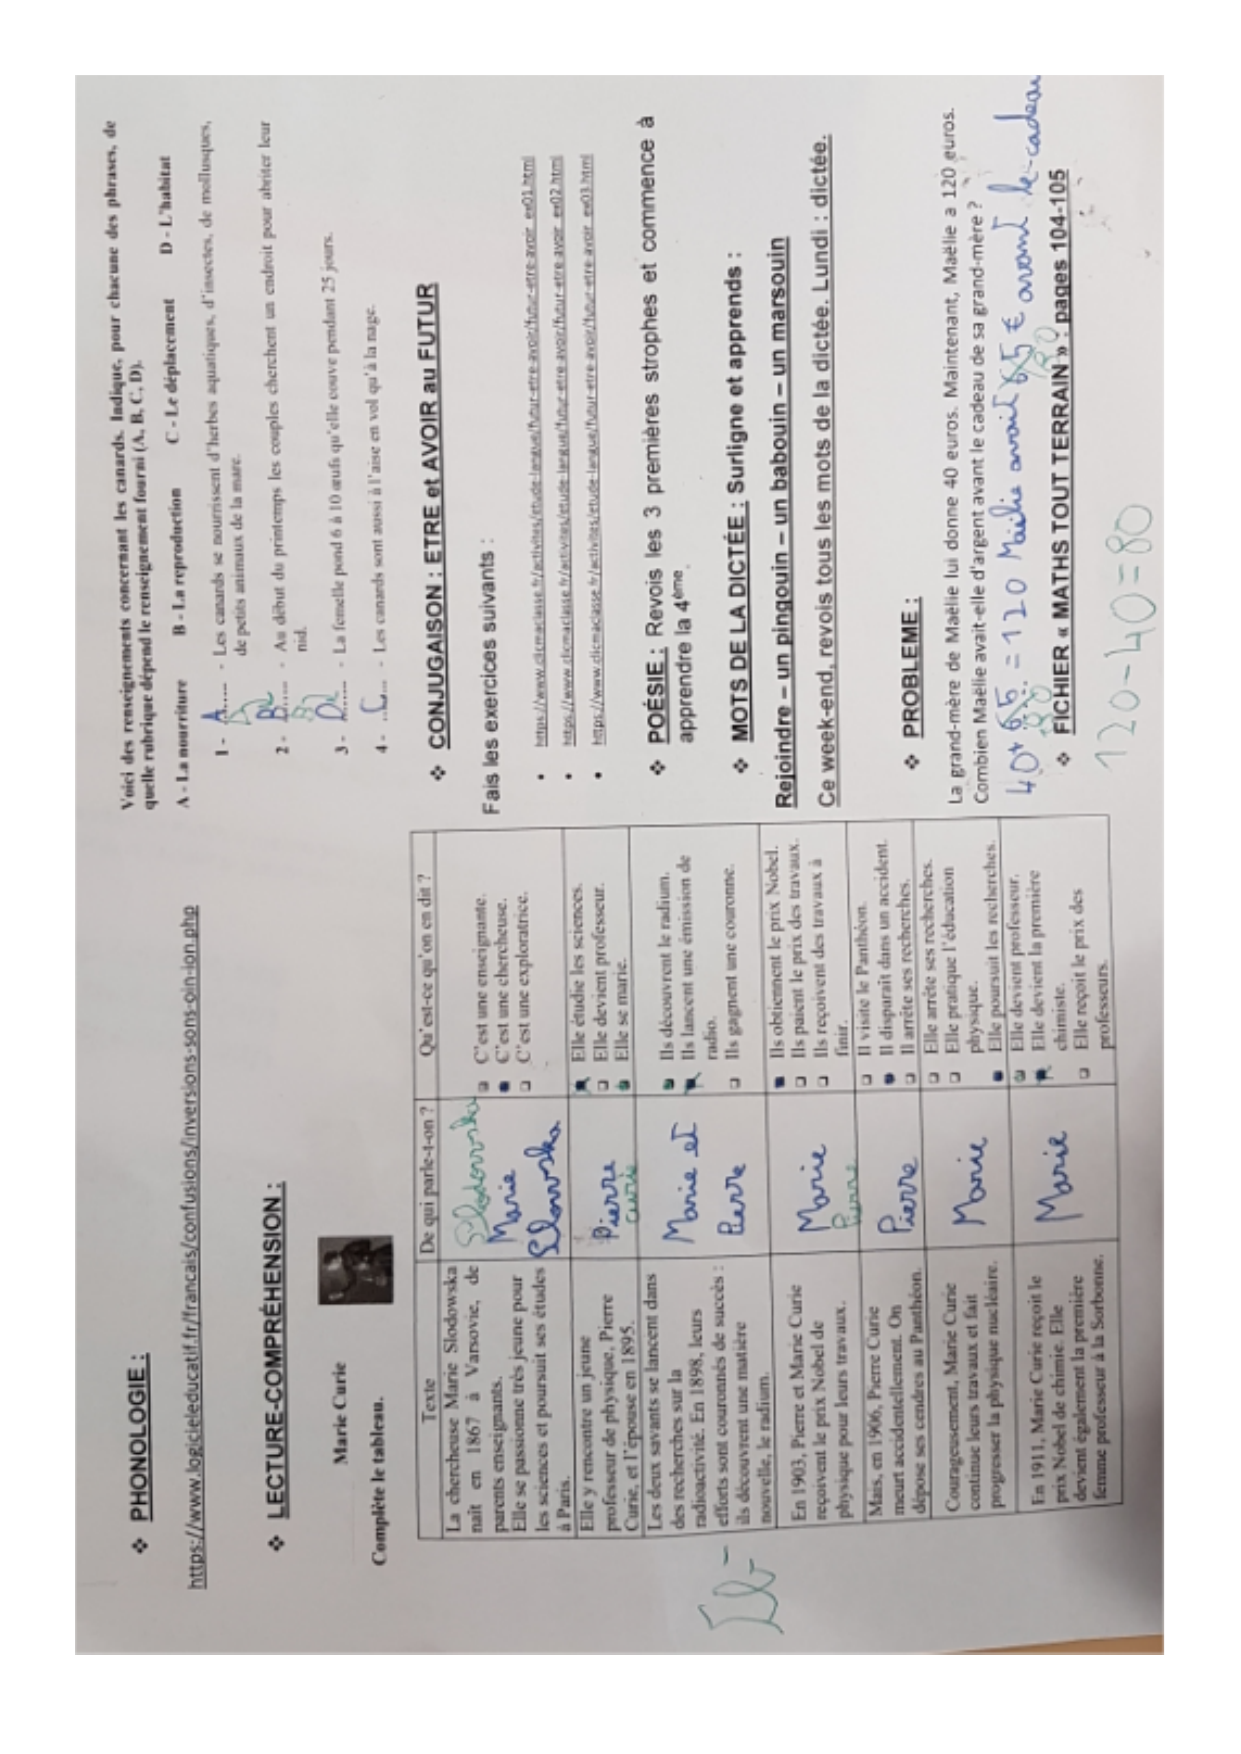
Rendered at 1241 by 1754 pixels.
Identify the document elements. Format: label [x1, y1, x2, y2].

picture [75, 75, 1165, 1655]
